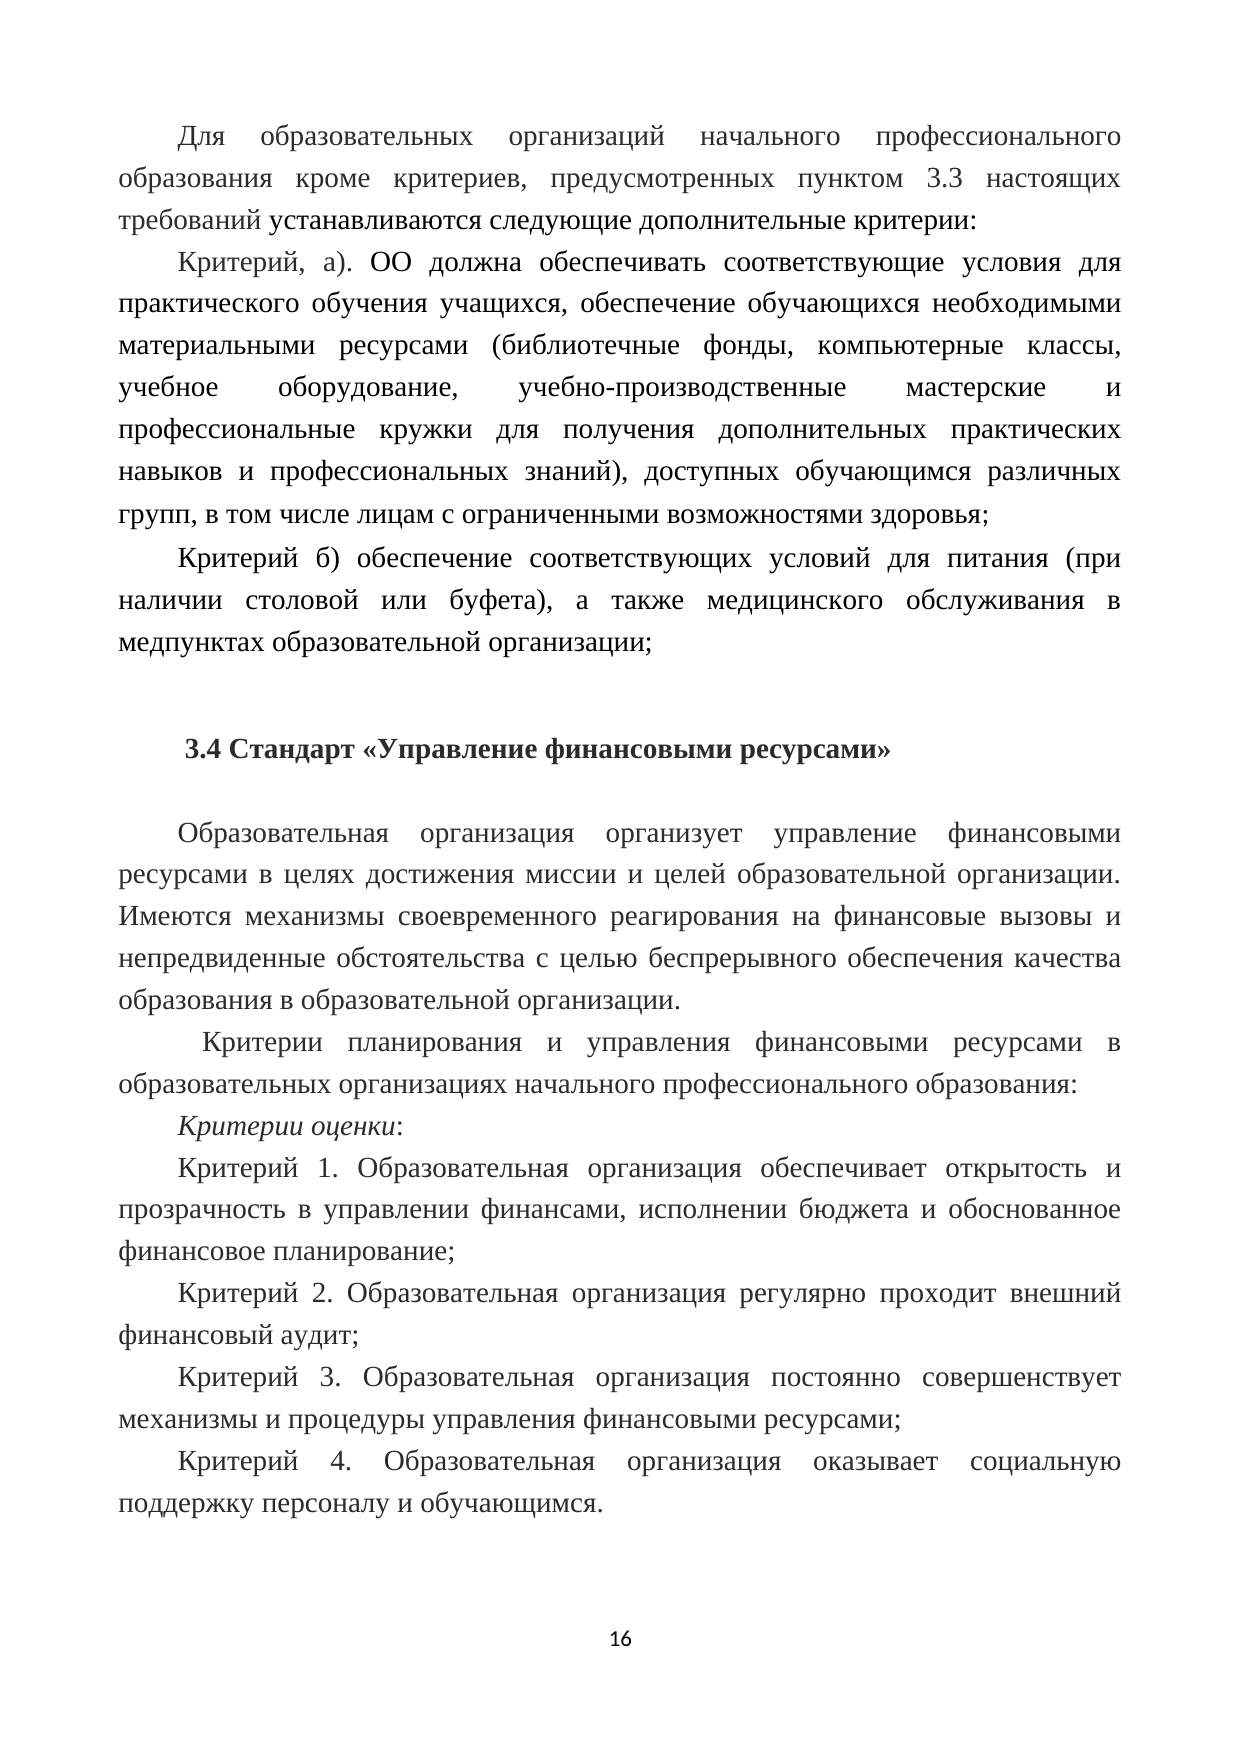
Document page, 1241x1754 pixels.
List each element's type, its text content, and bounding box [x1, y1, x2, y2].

text Для образовательных организаций начального профессионального образования кроме критериев, предусмотренных пунктом 3.3 настоящих требований устанавливаются следующие дополнительные критерии: [118, 118, 1122, 235]
text Критерий 1. Образовательная организация обеспечивает открытость и прозрачность в управлении финансами, исполнении бюджета и обоснованное финансовое планирование; [118, 1150, 1122, 1267]
text Критерий 4. Образовательная организация оказывает социальную поддержку персоналу и обучающимся. [118, 1443, 1122, 1518]
text Образовательная организация организует управление финансовыми ресурсами в целях достижения миссии и целей образовательной организации. Имеются механизмы своевременного реагирования на финансовые вызовы и непредвиденные обстоятельства с целью беспрерывного обеспечения качества образования в образовательной организации. [118, 815, 1122, 1016]
text Критерий 3. Образовательная организация постоянно совершенствует механизмы и процедуры управления финансовыми ресурсами; [118, 1359, 1122, 1434]
text Критерий 2. Образовательная организация регулярно проходит внешний финансовый аудит; [118, 1275, 1122, 1351]
text Критерии планирования и управления финансовыми ресурсами в образовательных организациях начального профессионального образования: [118, 1024, 1122, 1099]
text Критерий б) обеспечение соответствующих условий для питания (при наличии столовой или буфета), а также медицинского обслуживания в медпунктах образовательной организации; [118, 540, 1122, 657]
text 3.4 Стандарт «Управление финансовыми ресурсами» [118, 731, 1122, 764]
text Критерии оценки: [118, 1108, 1122, 1141]
text Критерий, а). ОО должна обеспечивать соответствующие условия для практического обучения учащихся, обеспечение обучающихся необходимыми материальными ресурсами (библиотечные фонды, компьютерные классы, учебное оборудование, учебно-производственные мастерские и профессиональные кружки для получения дополнительных практических навыков и профессиональных знаний), доступных обучающимся различных групп, в том числе лицам с ограниченными возможностями здоровья; [118, 244, 1122, 531]
